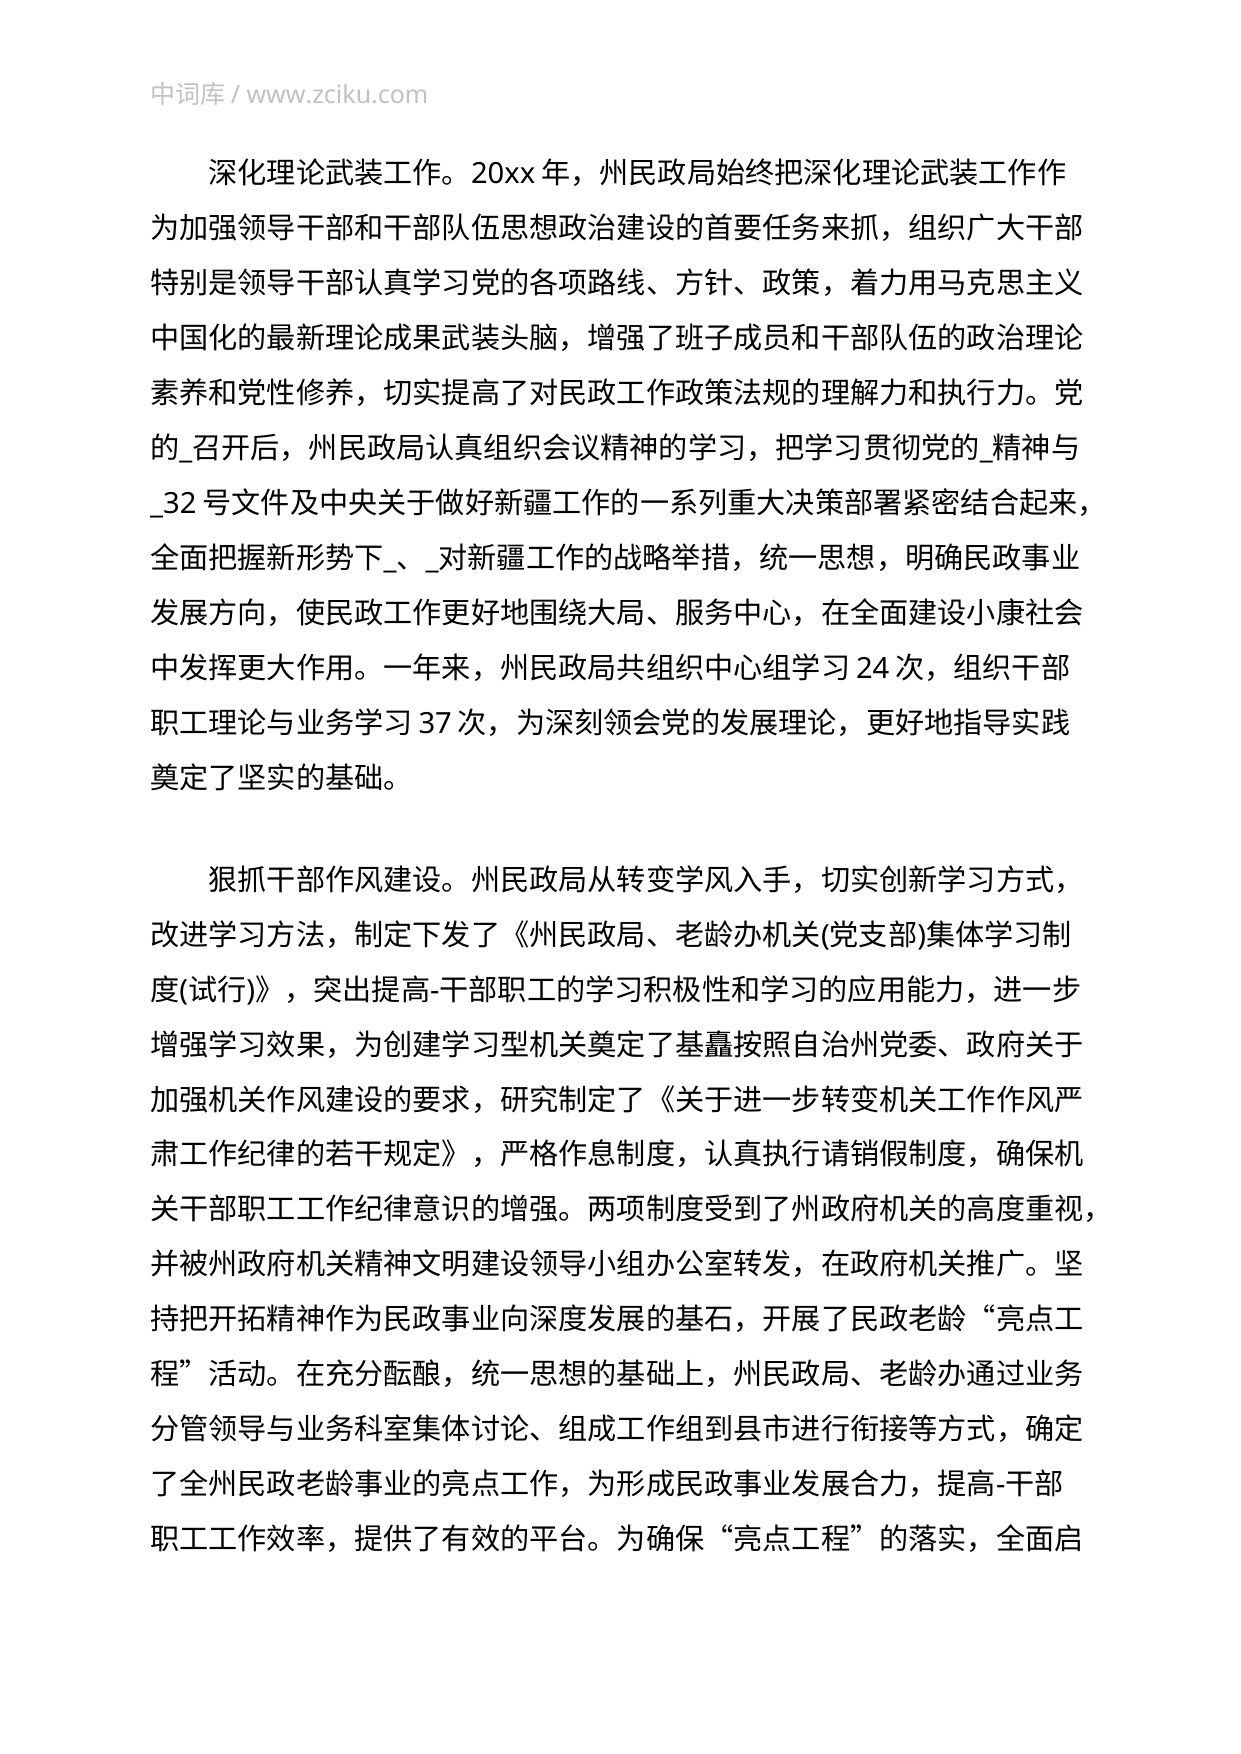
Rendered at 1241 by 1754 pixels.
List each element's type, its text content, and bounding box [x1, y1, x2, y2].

text 深化理论武装工作。20xx年，州民政局始终把深化理论武装工作作为加强领导干部和干部队伍思想政治建设的首要任务来抓，组织广大干部特别是领导干部认真学习党的各项路线、方针、政策，着力用马克思主义中国化的最新理论成果武装头脑，增强了班子成员和干部队伍的政治理论素养和党性修养，切实提高了对民政工作政策法规的理解力和执行力。党的_召开后，州民政局认真组织会议精神的学习，把学习贯彻党的_精神与_32号文件及中央关于做好新疆工作的一系列重大决策部署紧密结合起来，全面把握新形势下_、_对新疆工作的战略举措，统一思想，明确民政事业发展方向，使民政工作更好地围绕大局、服务中心，在全面建设小康社会中发挥更大作用。一年来，州民政局共组织中心组学习24次，组织干部职工理论与业务学习37次，为深刻领会党的发展理论，更好地指导实践奠定了坚实的基础。 [150, 150, 1090, 797]
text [150, 856, 1090, 1558]
